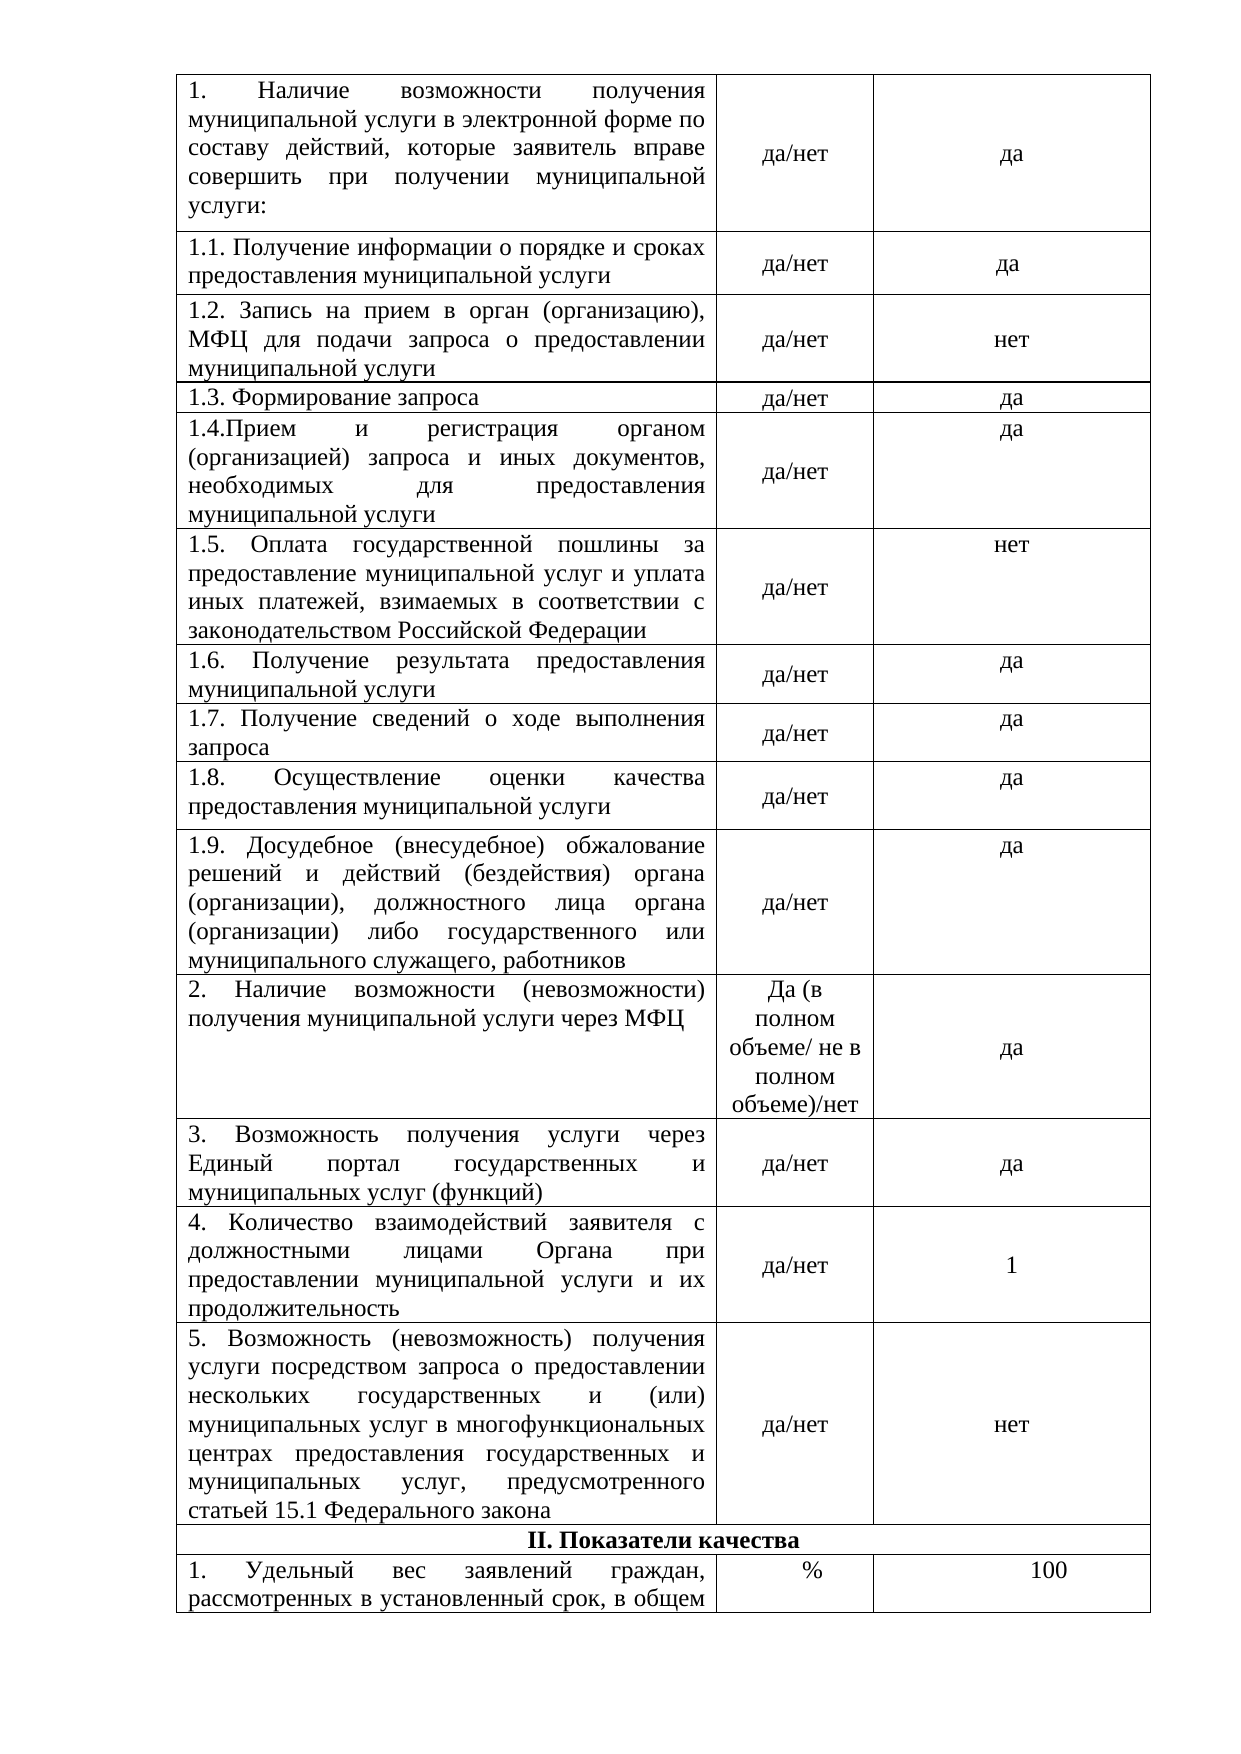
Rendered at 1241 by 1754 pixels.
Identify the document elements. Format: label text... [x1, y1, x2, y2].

table_cell 2. Наличие возможности (невозможности) получения муниципальной услуги через МФЦ [177, 975, 716, 1118]
table_cell да [874, 762, 1150, 829]
table_cell нет [874, 1323, 1150, 1524]
table_cell да/нет [717, 704, 873, 761]
table_cell да/нет [717, 1207, 873, 1322]
table_cell нет [874, 295, 1150, 381]
table_cell 1.4.Прием и регистрация органом (организацией) запроса и иных документов, необходимых для предоставления муниципальной услуги [177, 413, 716, 528]
table_cell 1.2. Запись на прием в орган (организацию), МФЦ для подачи запроса о предоставлении муниципальной услуги [177, 295, 716, 381]
table_cell % [717, 1555, 873, 1612]
table_cell да [874, 383, 1150, 412]
table_cell да [874, 413, 1150, 528]
table_cell да/нет [717, 75, 873, 231]
table_cell нет [874, 529, 1150, 644]
table_cell 1.5. Оплата государственной пошлины за предоставление муниципальной услуг и уплата иных платежей, взимаемых в соответствии с законодательством Российской Федерации [177, 529, 716, 644]
table_cell да/нет [717, 762, 873, 829]
table_cell 100 [874, 1555, 1150, 1612]
table_cell 1.3. Формирование запроса [177, 383, 716, 412]
table_cell да/нет [717, 295, 873, 381]
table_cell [177, 1555, 716, 1612]
table_cell 1.8. Осуществление оценки качества предоставления муниципальной услуги [177, 762, 716, 829]
table_cell 1. Наличие возможности получения муниципальной услуги в электронной форме по составу действий, которые заявитель вправе совершить при получении муниципальной услуги: [177, 75, 716, 231]
table_cell да [874, 645, 1150, 702]
table_cell да/нет [717, 529, 873, 644]
table_cell да [874, 75, 1150, 231]
table_cell да/нет [717, 383, 873, 412]
table_cell да [874, 1119, 1150, 1206]
table_cell да [874, 704, 1150, 761]
table_cell да/нет [717, 830, 873, 973]
table_cell да/нет [717, 232, 873, 294]
table_cell 1.6. Получение результата предоставления муниципальной услуги [177, 645, 716, 702]
table_cell да/нет [717, 645, 873, 702]
table_cell 5. Возможность (невозможность) получения услуги посредством запроса о предоставлении нескольких государственных и (или) муниципальных услуг в многофункциональных центрах предоставления государственных и муниципальных услуг, предусмотренного статьей 15.1 Федерального закона [177, 1323, 716, 1524]
table_cell 1.9. Досудебное (внесудебное) обжалование решений и действий (бездействия) органа (организации), должностного лица органа (организации) либо государственного или муниципального служащего, работников [177, 830, 716, 973]
table_cell Да (в полном объеме/ не в полном объеме)/нет [717, 975, 873, 1118]
table_cell да/нет [717, 413, 873, 528]
table_cell 1.7. Получение сведений о ходе выполнения запроса [177, 704, 716, 761]
table_cell 3. Возможность получения услуги через Единый портал государственных и муниципальных услуг (функций) [177, 1119, 716, 1206]
table_cell да [874, 830, 1150, 973]
table_cell да/нет [717, 1323, 873, 1524]
table_cell да [874, 975, 1150, 1118]
table_cell да [874, 232, 1150, 294]
table_cell да/нет [717, 1119, 873, 1206]
table_cell II. Показатели качества [177, 1525, 1150, 1554]
table_cell 4. Количество взаимодействий заявителя с должностными лицами Органа при предоставлении муниципальной услуги и их продолжительность [177, 1207, 716, 1322]
table_cell 1.1. Получение информации о порядке и сроках предоставления муниципальной услуги [177, 232, 716, 294]
table_cell 1 [874, 1207, 1150, 1322]
